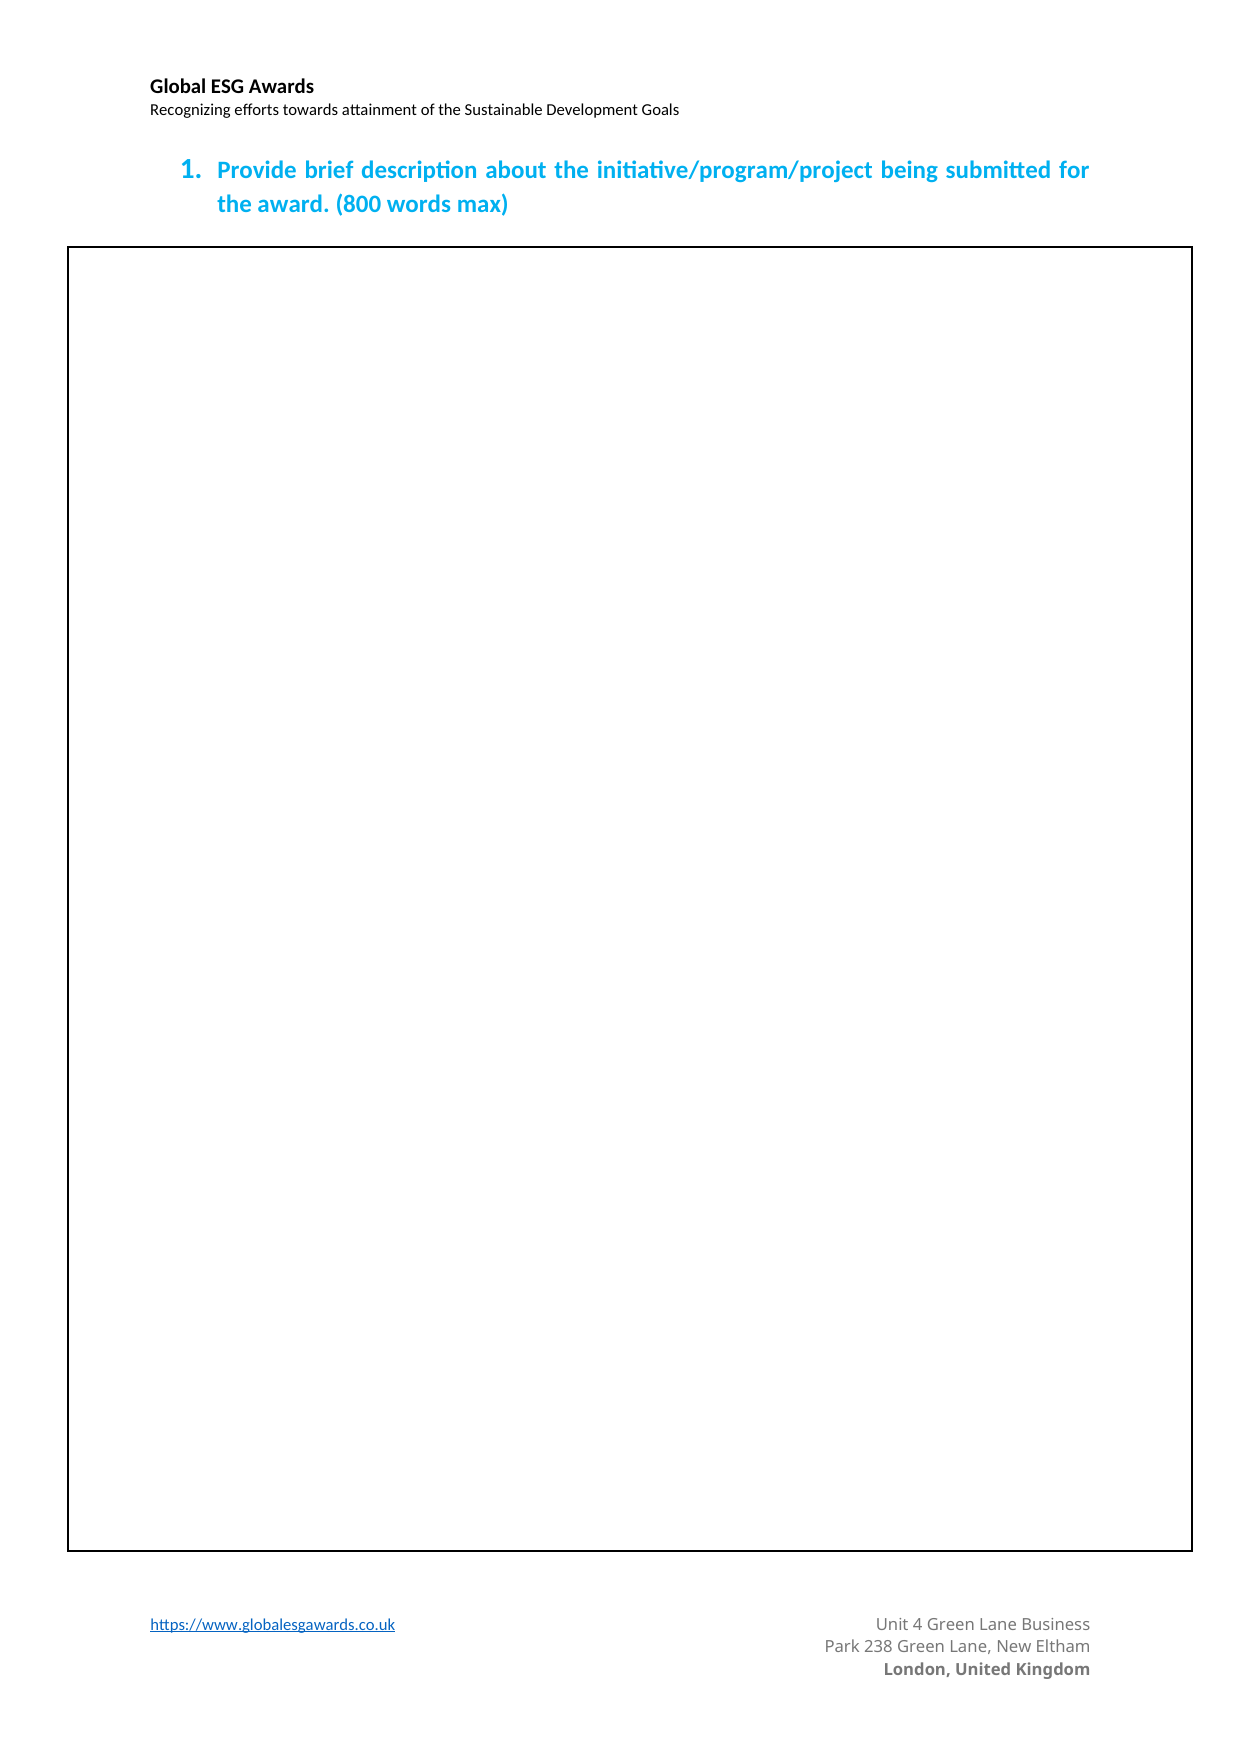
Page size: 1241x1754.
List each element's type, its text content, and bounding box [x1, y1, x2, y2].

list Provide brief description about the initiative/program/project being submitted for the award. (800 words max) [179, 150, 1090, 218]
